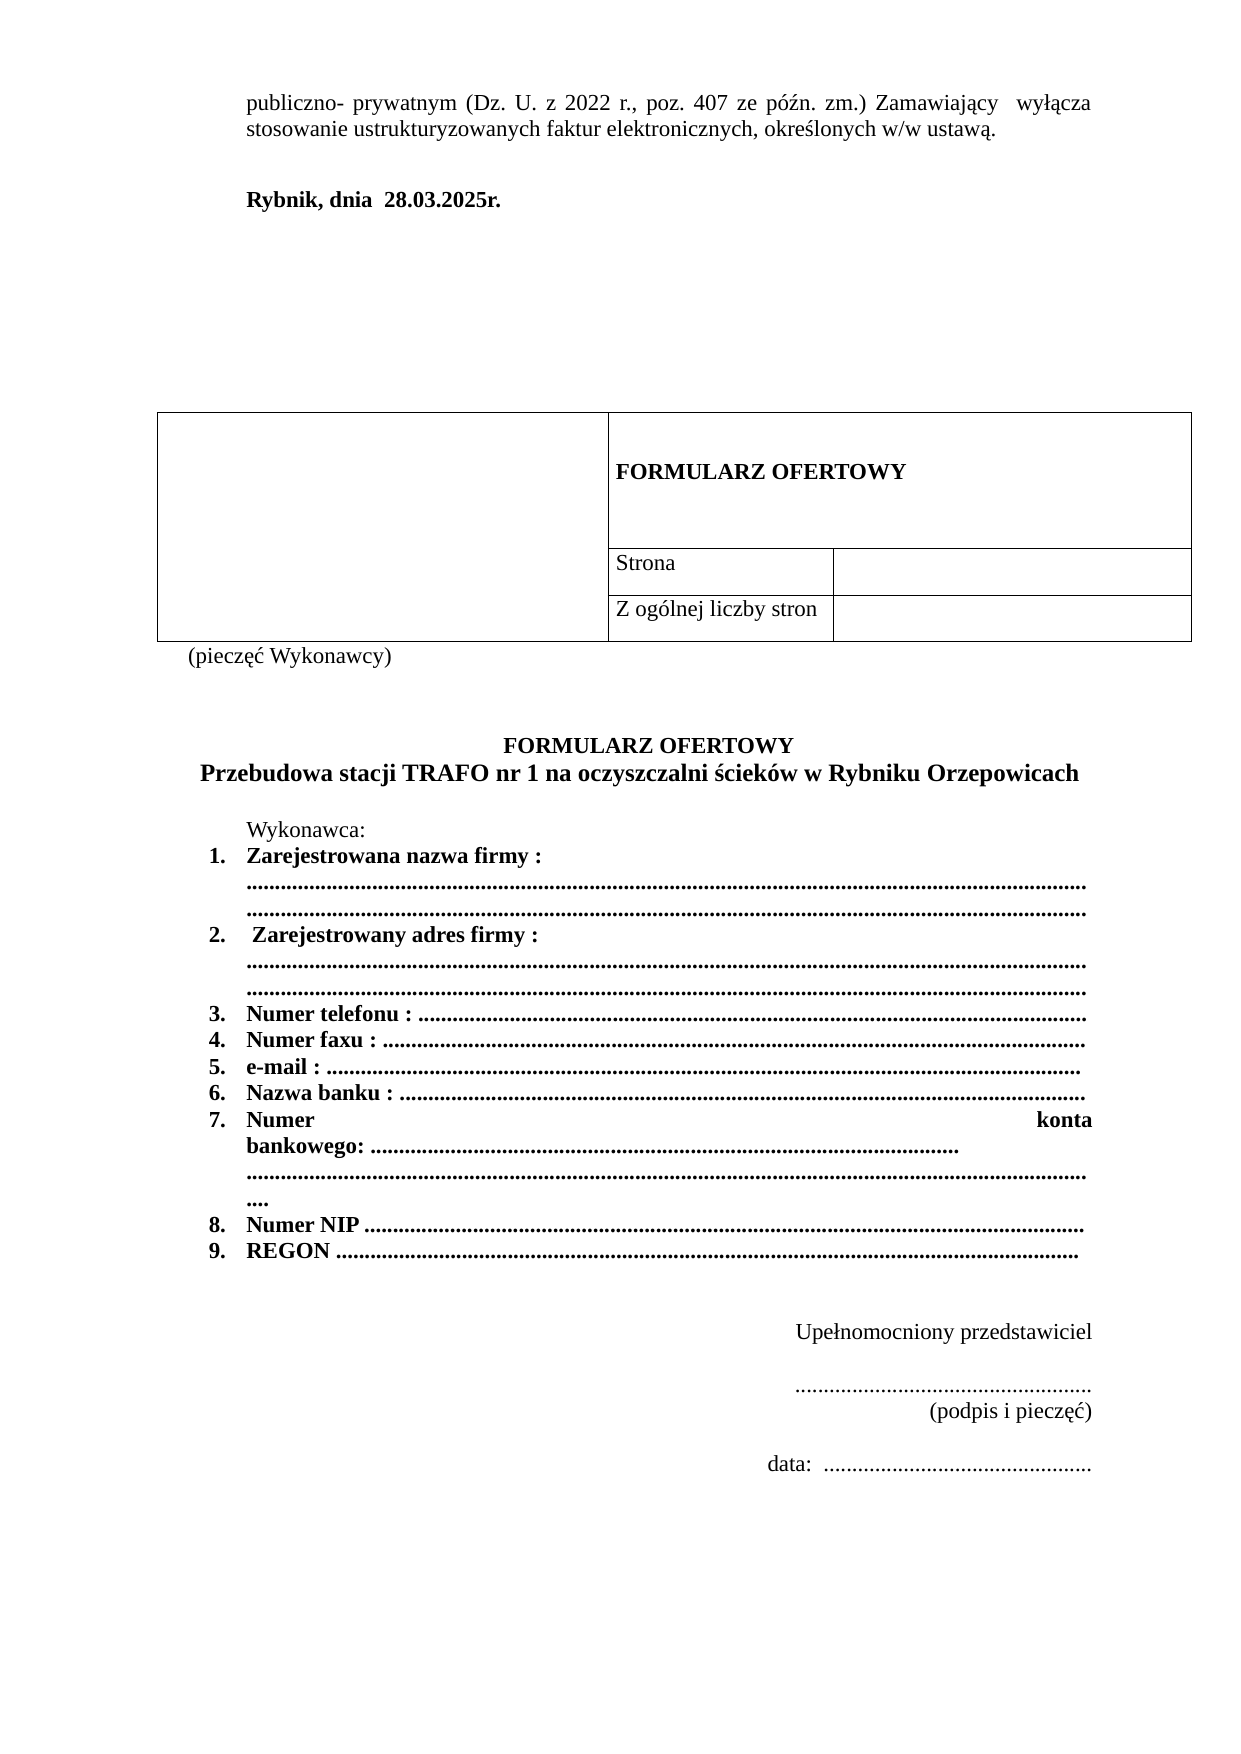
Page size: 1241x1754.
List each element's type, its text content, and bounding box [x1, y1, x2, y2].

text .................................................... [246, 1371, 1092, 1397]
table_header [158, 413, 608, 641]
text (pieczęć Wykonawcy) [39, 642, 1092, 668]
table_cell [834, 549, 1191, 594]
text ................................................................................................................................................... [246, 974, 1092, 1000]
list Numer telefonu : ..................................................................................................................... [208, 1000, 1092, 1027]
text ................................................................................................................................................... [246, 895, 1092, 921]
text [246, 89, 1092, 141]
text Przebudowa stacji TRAFO nr 1 na oczyszczalni ścieków w Rybniku Orzepowicach [187, 758, 1092, 787]
list Zarejestrowany adres firmy : [208, 921, 1092, 947]
text Wykonawca: [246, 816, 1092, 842]
text (podpis i pieczęć) [246, 1397, 1092, 1423]
list Nazwa banku : ........................................................................................................................ [208, 1079, 1092, 1106]
text ................................................................................................................................................... [246, 947, 1092, 974]
text FORMULARZ OFERTOWY [39, 732, 1092, 758]
list Numer faxu : ........................................................................................................................... [208, 1027, 1092, 1053]
text ....................................................................................................................................................... [246, 1158, 1092, 1211]
text Rybnik, dnia 28.03.2025r. [246, 186, 1092, 213]
table_header FORMULARZ OFERTOWY [609, 413, 1191, 548]
table_cell [834, 596, 1191, 641]
table_cell Strona [609, 549, 833, 594]
list REGON .................................................................................................................................. [208, 1237, 1092, 1264]
text data: ............................................... [246, 1450, 1092, 1476]
text ................................................................................................................................................... [246, 868, 1092, 895]
list Zarejestrowana nazwa firmy : [208, 842, 1092, 868]
text Upełnomocniony przedstawiciel [246, 1318, 1092, 1344]
list Numer konta bankowego: ....................................................................................................... [208, 1106, 1092, 1158]
list Numer NIP .............................................................................................................................. [208, 1211, 1092, 1237]
list e-mail : .................................................................................................................................... [208, 1053, 1092, 1079]
table_cell Z ogólnej liczby stron [609, 596, 833, 641]
